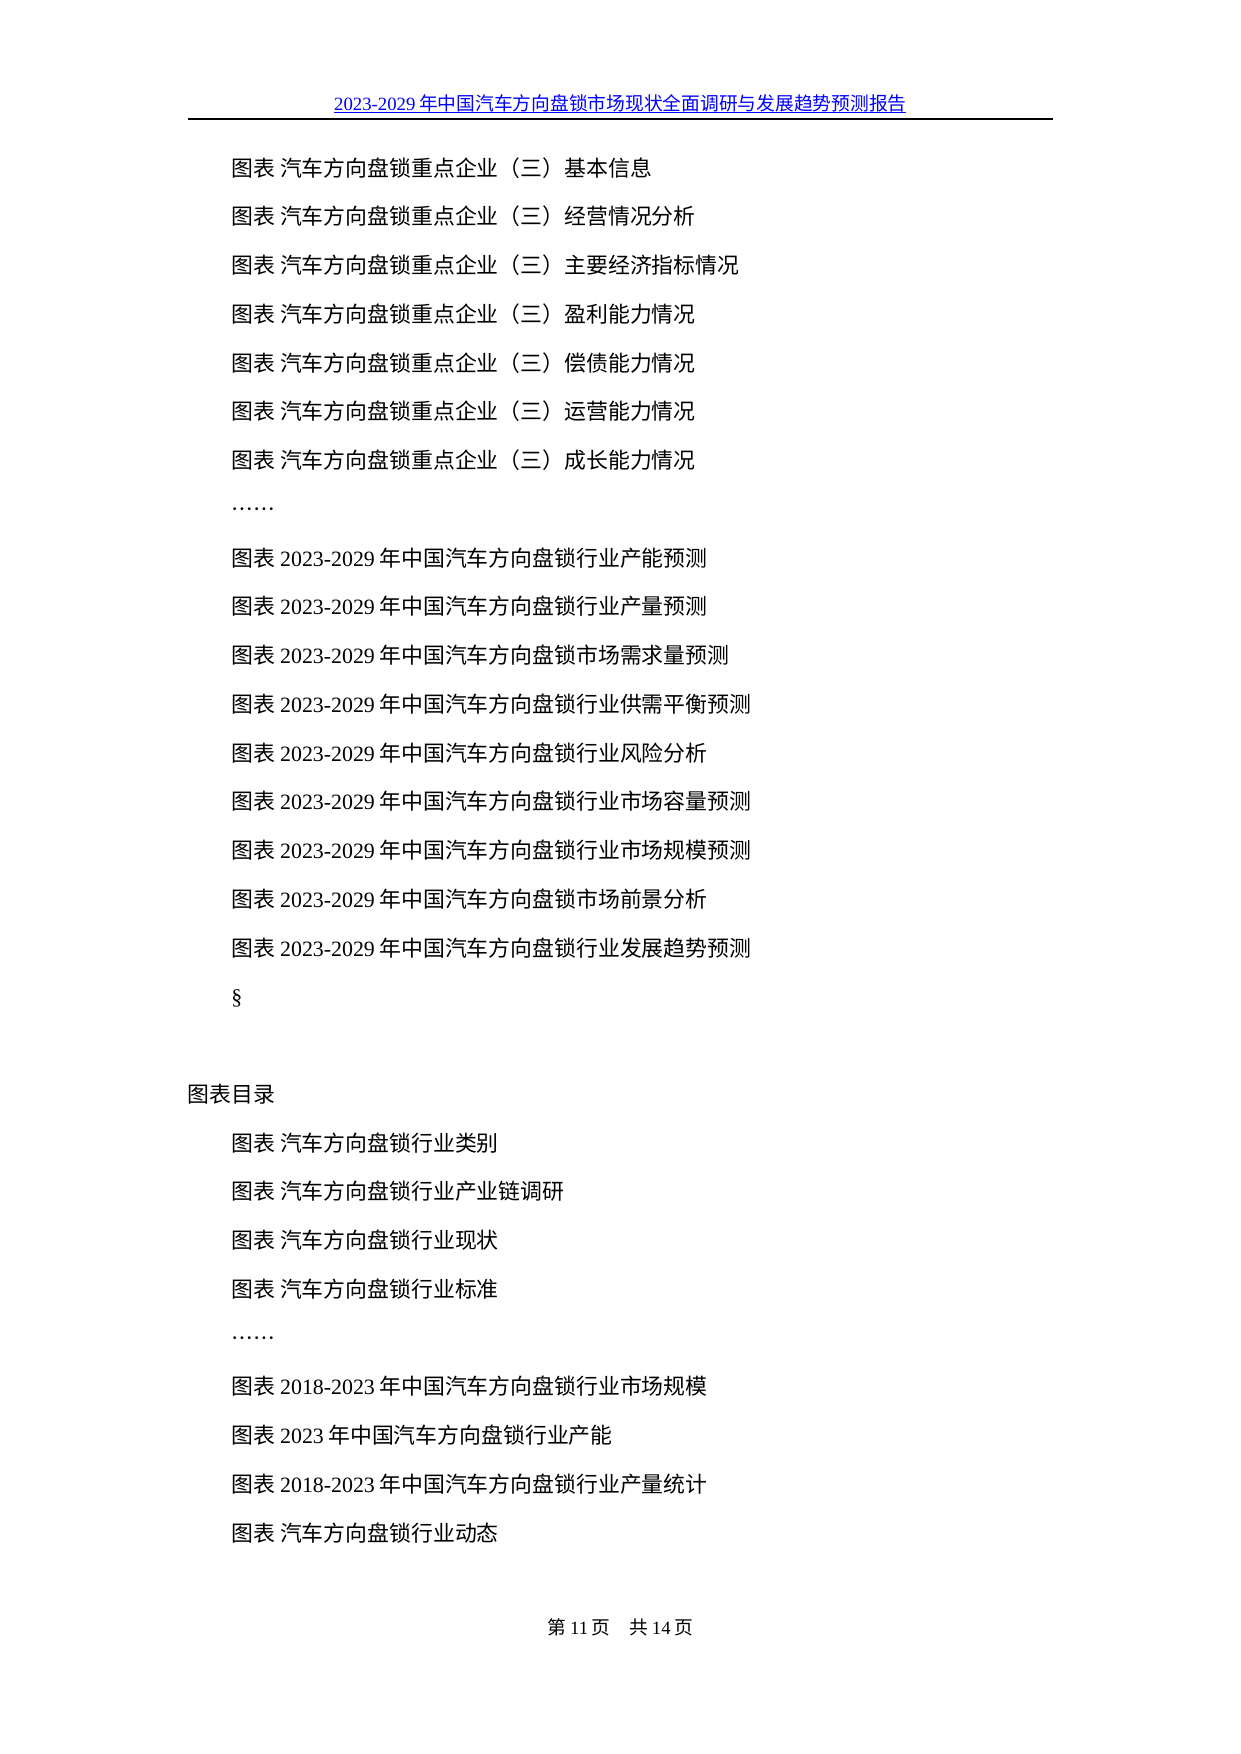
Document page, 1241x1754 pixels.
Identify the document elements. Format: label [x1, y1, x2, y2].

text [187, 150, 1053, 1548]
